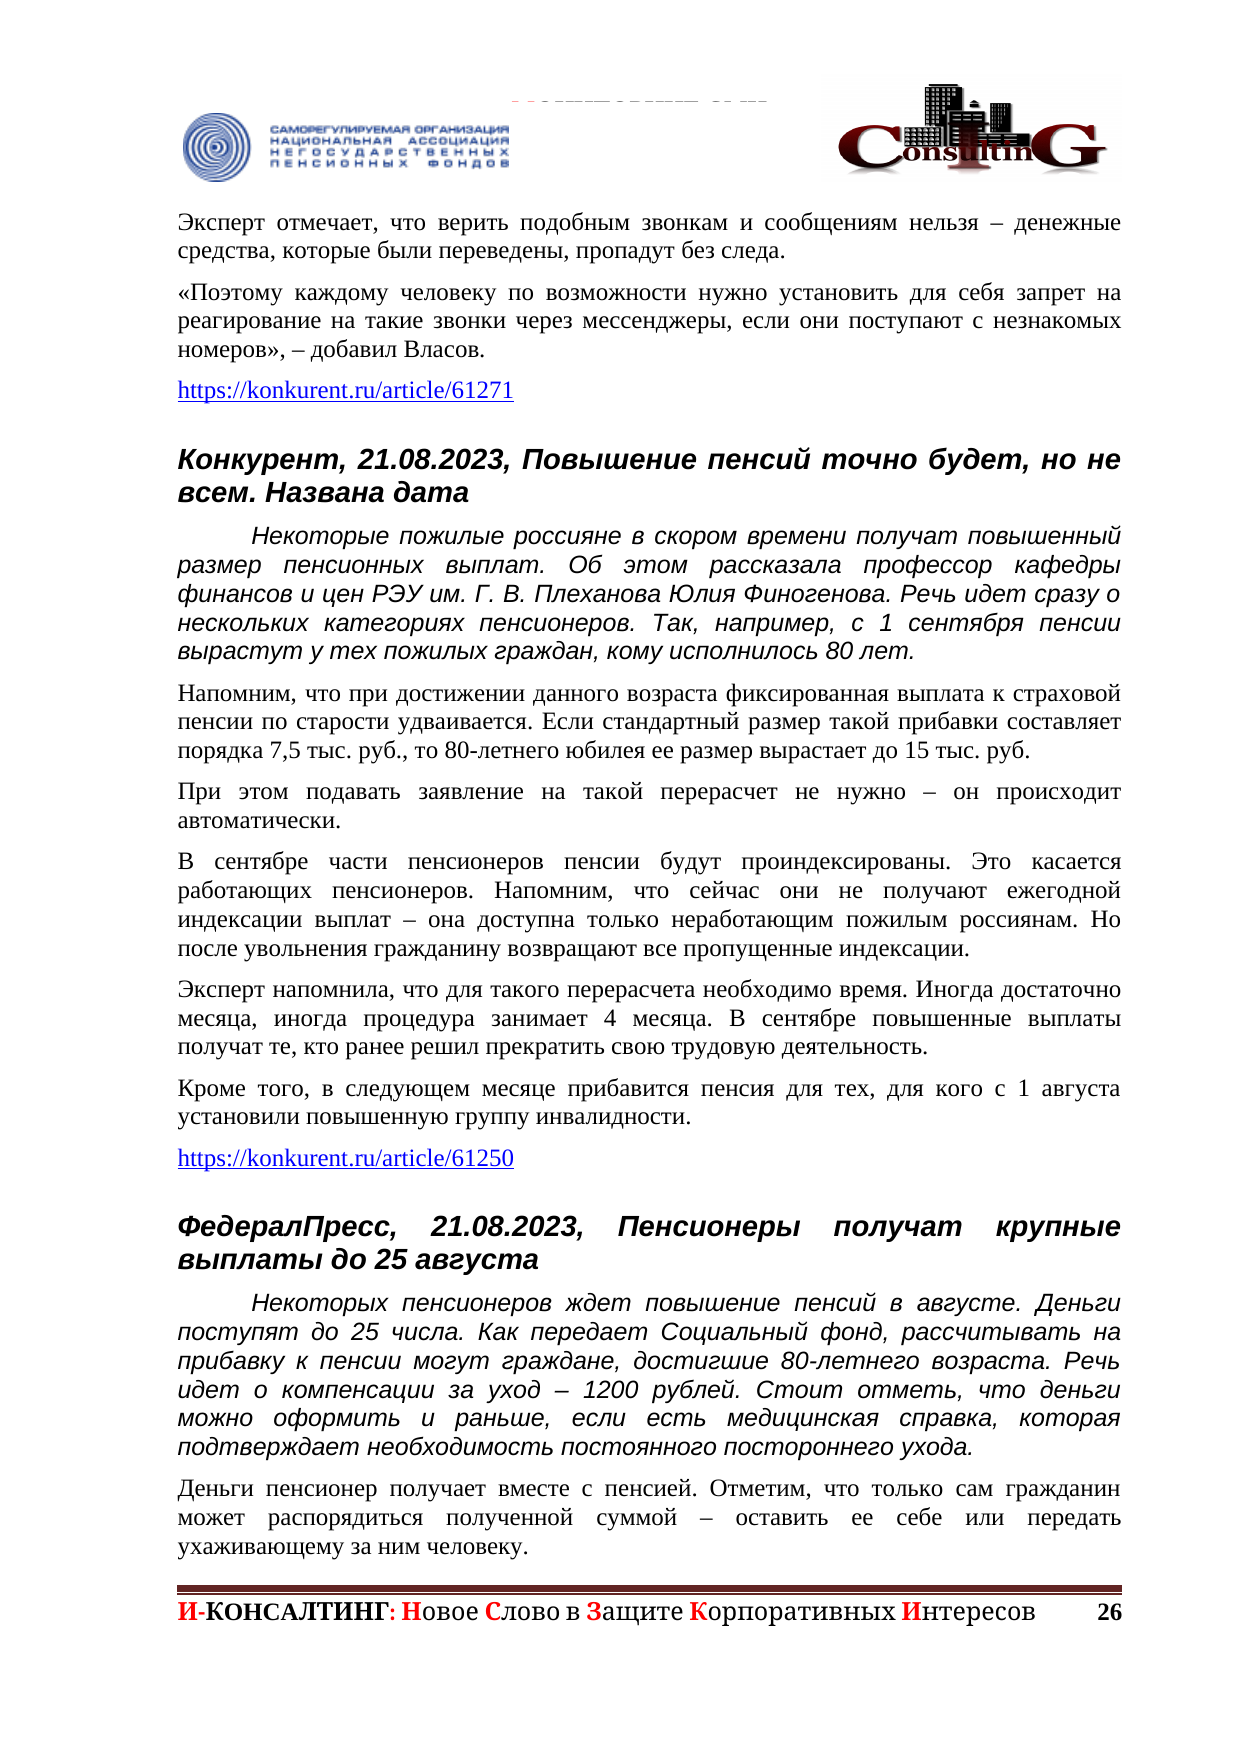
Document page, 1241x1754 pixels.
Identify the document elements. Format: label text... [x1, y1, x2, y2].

picture [183, 113, 509, 182]
text «Поэтому каждому человеку по возможности нужно установить для себя запрет на реагирование на такие звонки через мессенджеры, если они поступают с незнакомых номеров», – добавил Власов. [177, 277, 1122, 363]
text Напомним, что при достижении данного возраста фиксированная выплата к страховой пенсии по старости удваивается. Если стандартный размер такой прибавки составляет порядка 7,5 тыс. руб., то 80-летнего юбилея ее размер вырастает до 15 тыс. руб. [177, 678, 1122, 764]
text При этом подавать заявление на такой перерасчет не нужно – он происходит автоматически. [177, 776, 1122, 834]
text https://konkurent.ru/article/61271 [177, 376, 1122, 404]
text Деньги пенсионер получает вместе с пенсией. Отметим, что только сам гражданин может распорядиться полученной суммой – оставить ее себе или передать ухаживающему за ним человеку. [177, 1473, 1122, 1560]
subtitle Конкурент, 21.08.2023, Повышение пенсий точно будет, но не всем. Названа дата [177, 442, 1122, 509]
text Кроме того, в следующем месяце прибавится пенсия для тех, для кого с 1 августа установили повышенную группу инвалидности. [177, 1073, 1122, 1130]
picture [821, 73, 1122, 182]
text https://konkurent.ru/article/61250 [177, 1143, 1122, 1171]
subtitle ФедералПресс, 21.08.2023, Пенсионеры получат крупные выплаты до 25 августа [177, 1209, 1122, 1276]
subtitle Некоторых пенсионеров ждет повышение пенсий в августе. Деньги поступят до 25 числа. Как передает Социальный фонд, рассчитывать на прибавку к пенсии могут граждане, достигшие 80-летнего возраста. Речь идет о компенсации за уход – 1200 рублей. Стоит отметь, что деньги можно оформить и раньше, если есть медицинская справка, которая подтверждает необходимость постоянного постороннего ухода. [177, 1288, 1122, 1461]
subtitle Некоторые пожилые россияне в скором времени получат повышенный размер пенсионных выплат. Об этом рассказала профессор кафедры финансов и цен РЭУ им. Г. В. Плеханова Юлия Финогенова. Речь идет сразу о нескольких категориях пенсионеров. Так, например, с 1 сентября пенсии вырастут у тех пожилых граждан, кому исполнилось 80 лет. [177, 521, 1122, 665]
text Эксперт напомнила, что для такого перерасчета необходимо время. Иногда достаточно месяца, иногда процедура занимает 4 месяца. В сентябре повышенные выплаты получат те, кто ранее решил прекратить свою трудовую деятельность. [177, 974, 1122, 1060]
text Эксперт отмечает, что верить подобным звонкам и сообщениям нельзя – денежные средства, которые были переведены, пропадут без следа. [177, 207, 1122, 264]
text В сентябре части пенсионеров пенсии будут проиндексированы. Это касается работающих пенсионеров. Напомним, что сейчас они не получают ежегодной индексации выплат – она доступна только неработающим пожилым россиянам. Но после увольнения гражданину возвращают все пропущенные индексации. [177, 846, 1122, 961]
